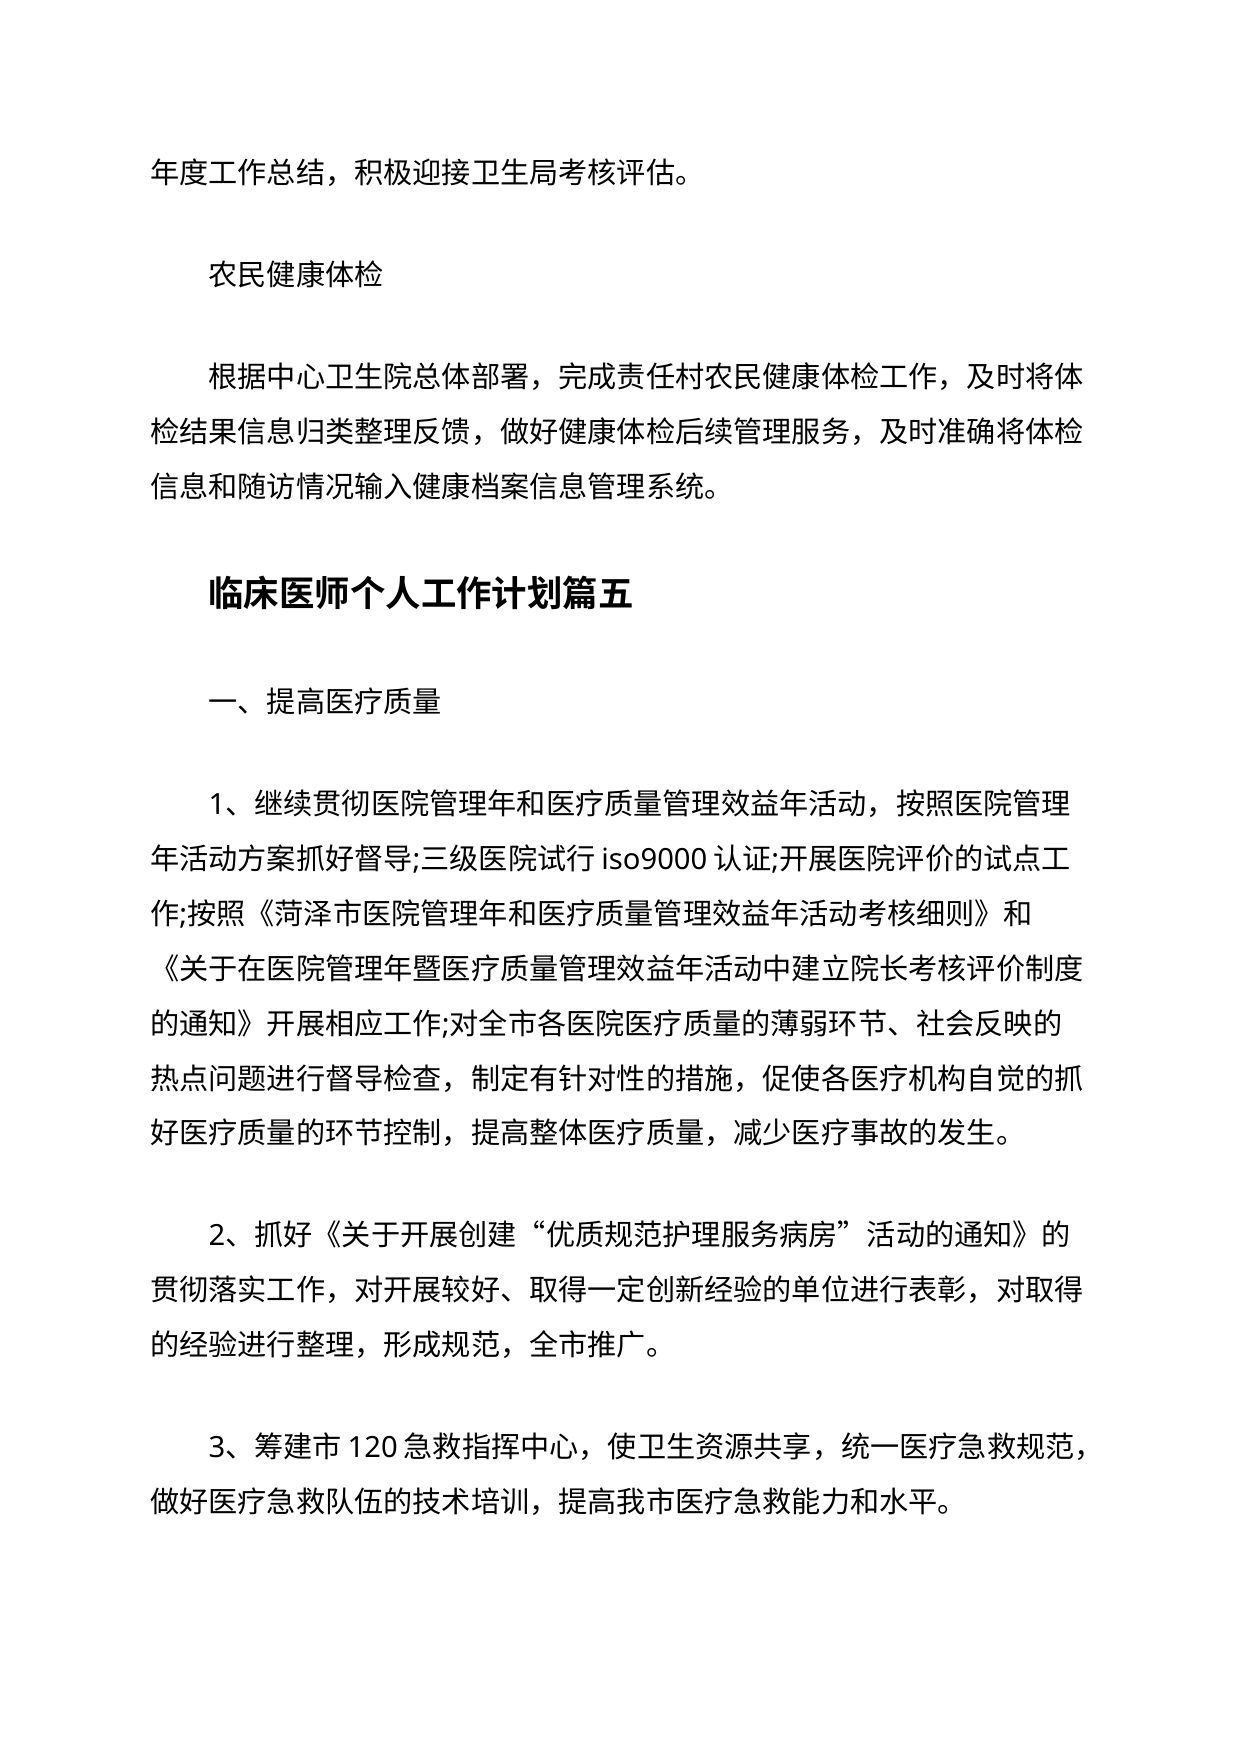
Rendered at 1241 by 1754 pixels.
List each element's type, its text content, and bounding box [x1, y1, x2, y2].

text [150, 150, 1090, 192]
text 临床医师个人工作计划篇五 [150, 565, 1090, 616]
text 农民健康体检 [150, 252, 1090, 294]
text 1、继续贯彻医院管理年和医疗质量管理效益年活动，按照医院管理年活动方案抓好督导;三级医院试行iso9000认证;开展医院评价的试点工作;按照《菏泽市医院管理年和医疗质量管理效益年活动考核细则》和《关于在医院管理年暨医疗质量管理效益年活动中建立院长考核评价制度的通知》开展相应工作;对全市各医院医疗质量的薄弱环节、社会反映的热点问题进行督导检查，制定有针对性的措施，促使各医疗机构自觉的抓好医疗质量的环节控制，提高整体医疗质量，减少医疗事故的发生。 [150, 780, 1090, 1152]
text 2、抓好《关于开展创建“优质规范护理服务病房”活动的通知》的贯彻落实工作，对开展较好、取得一定创新经验的单位进行表彰，对取得的经验进行整理，形成规范，全市推广。 [150, 1212, 1090, 1364]
text 根据中心卫生院总体部署，完成责任村农民健康体检工作，及时将体检结果信息归类整理反馈，做好健康体检后续管理服务，及时准确将体检信息和随访情况输入健康档案信息管理系统。 [150, 353, 1090, 506]
text 一、提高医疗质量 [150, 678, 1090, 721]
text 3、筹建市120急救指挥中心，使卫生资源共享，统一医疗急救规范，做好医疗急救队伍的技术培训，提高我市医疗急救能力和水平。 [150, 1423, 1090, 1521]
